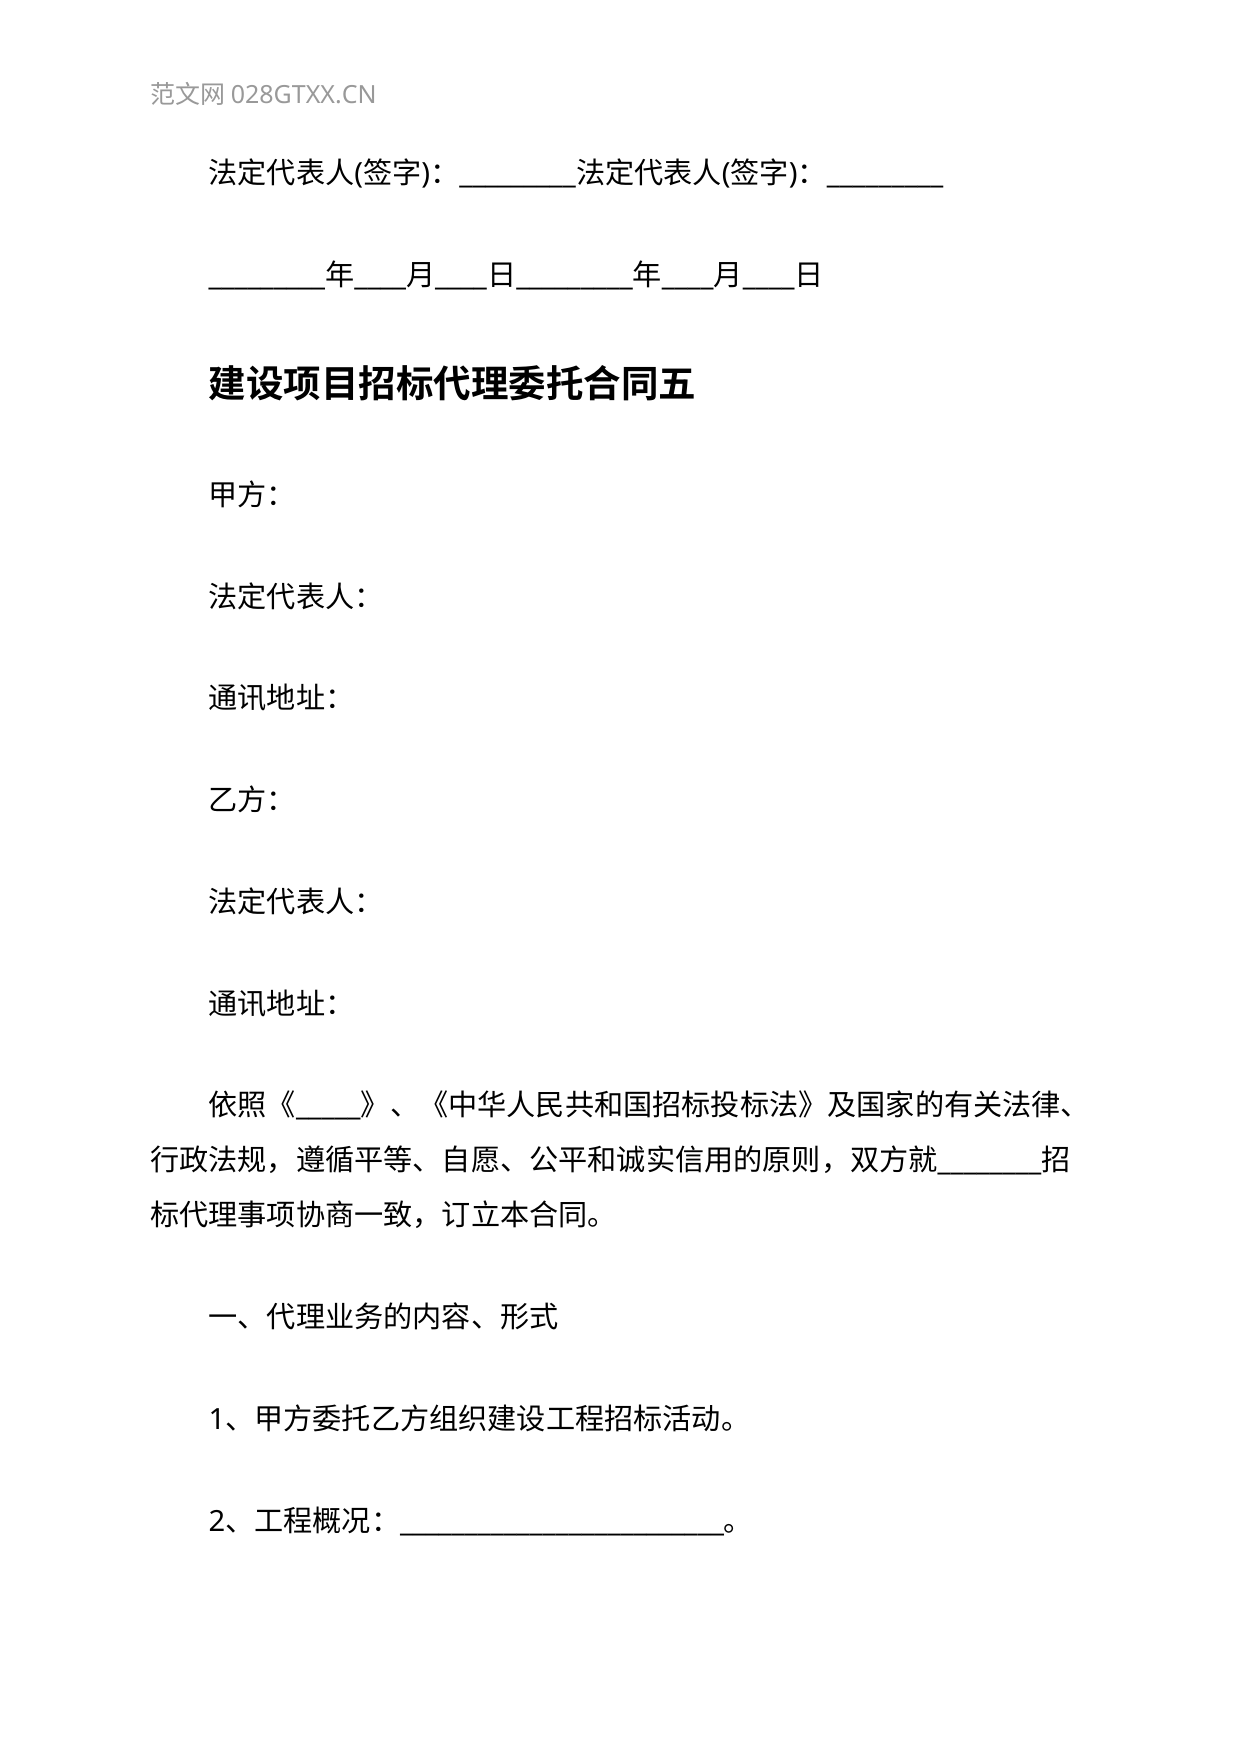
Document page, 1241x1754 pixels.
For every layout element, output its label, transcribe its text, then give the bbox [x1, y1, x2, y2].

text 乙方： [150, 777, 1090, 819]
text 法定代表人(签字)：_________法定代表人(签字)：_________ [150, 150, 1090, 192]
text _________年____月____日_________年____月____日 [150, 252, 1090, 294]
text 甲方： [150, 471, 1090, 514]
text 法定代表人： [150, 878, 1090, 921]
text 通讯地址： [150, 675, 1090, 717]
text 通讯地址： [150, 980, 1090, 1022]
text 法定代表人： [150, 573, 1090, 615]
text 2、工程概况：_________________________。 [150, 1497, 1090, 1540]
text 一、代理业务的内容、形式 [150, 1294, 1090, 1336]
text 依照《_____》、《中华人民共和国招标投标法》及国家的有关法律、行政法规，遵循平等、自愿、公平和诚实信用的原则，双方就________招标代理事项协商一致，订立本合同。 [150, 1082, 1090, 1234]
text 建设项目招标代理委托合同五 [150, 354, 1090, 408]
text 1、甲方委托乙方组织建设工程招标活动。 [150, 1396, 1090, 1438]
